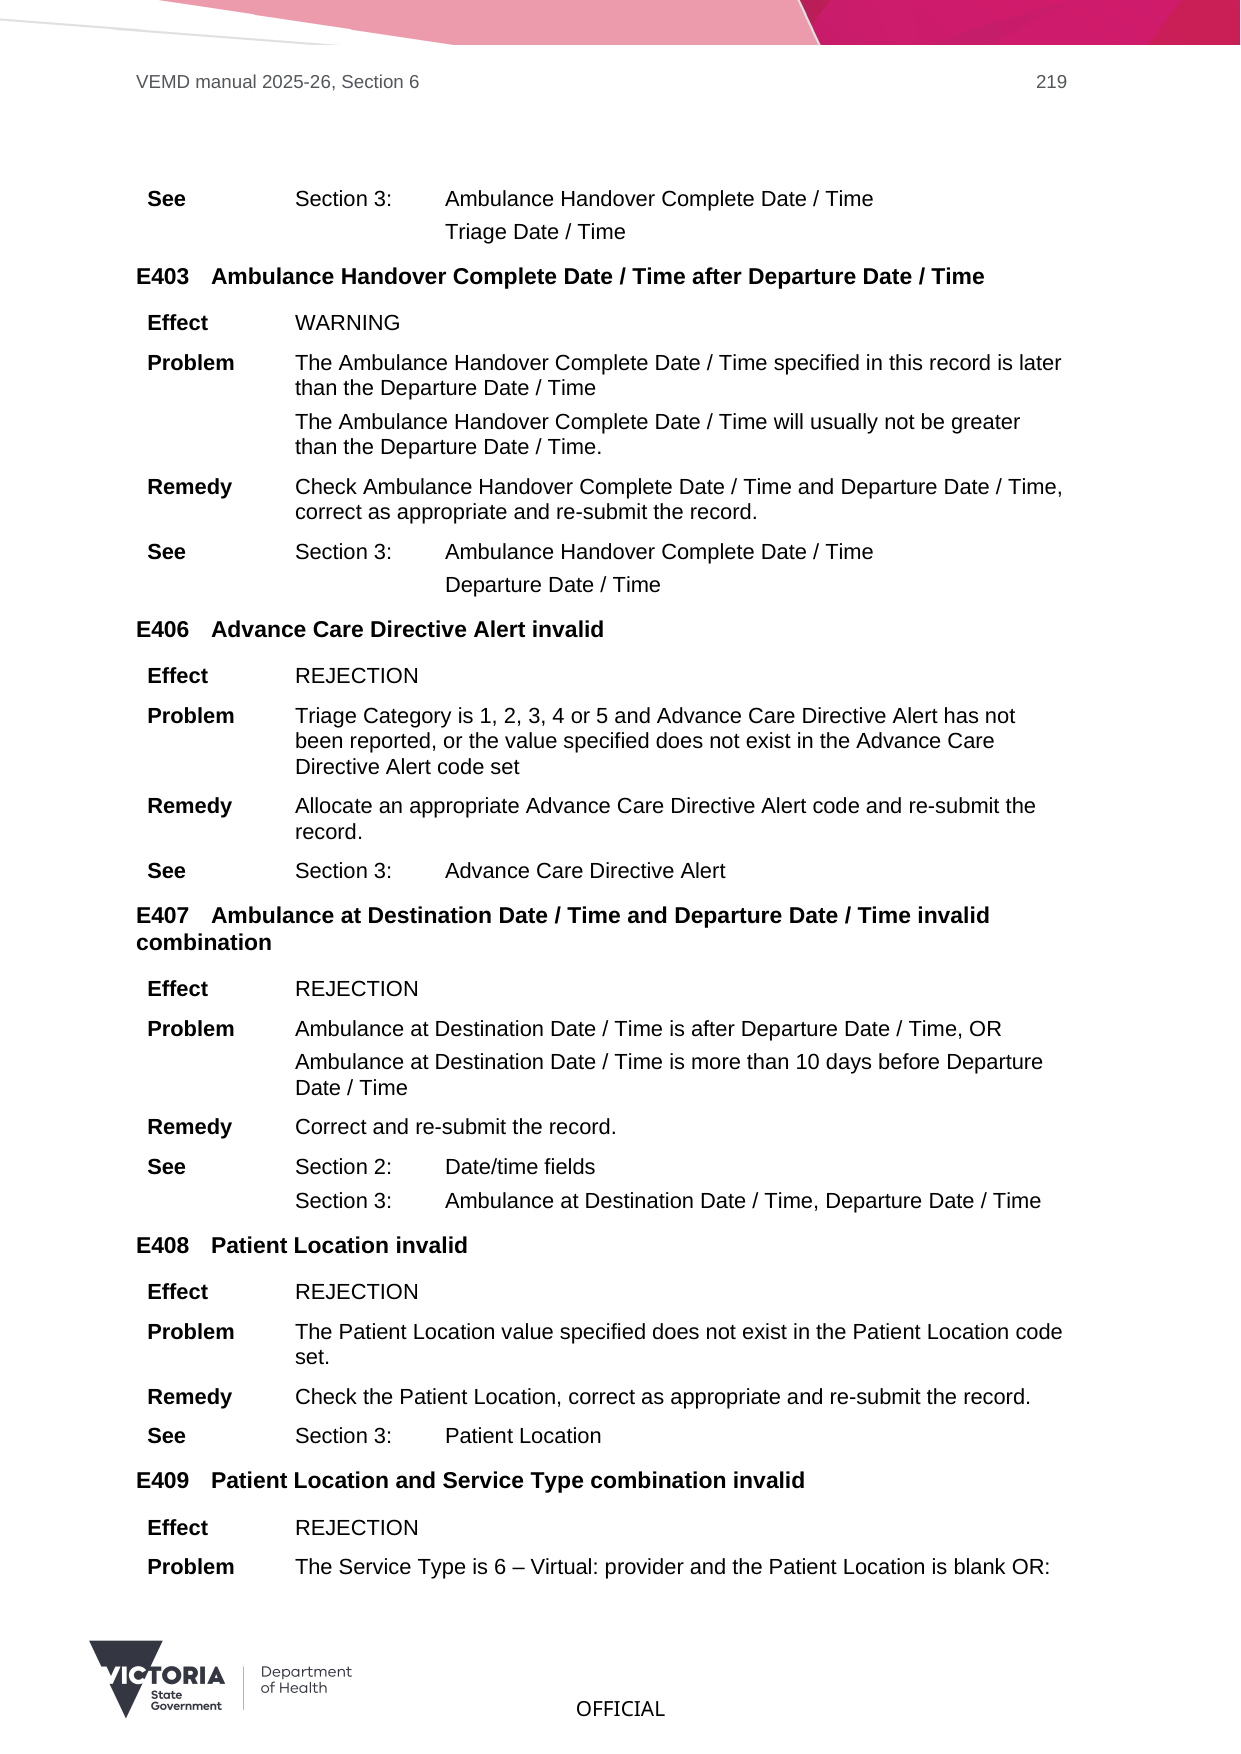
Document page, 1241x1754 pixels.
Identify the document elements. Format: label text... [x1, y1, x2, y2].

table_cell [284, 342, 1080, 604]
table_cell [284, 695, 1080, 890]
subtitle E403 Ambulance Handover Complete Date / Time after Departure Date / Time [136, 263, 1104, 289]
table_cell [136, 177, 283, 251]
subtitle E409 Patient Location and Service Type combination invalid [136, 1467, 1104, 1494]
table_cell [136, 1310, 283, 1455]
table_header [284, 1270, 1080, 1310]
subtitle E407 Ambulance at Destination Date / Time and Departure Date / Time invalid combination [136, 902, 1104, 955]
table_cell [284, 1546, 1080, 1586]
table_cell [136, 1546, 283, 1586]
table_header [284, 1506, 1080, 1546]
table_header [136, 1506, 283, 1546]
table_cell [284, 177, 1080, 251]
picture [0, 1595, 1241, 1754]
picture [0, 0, 1241, 45]
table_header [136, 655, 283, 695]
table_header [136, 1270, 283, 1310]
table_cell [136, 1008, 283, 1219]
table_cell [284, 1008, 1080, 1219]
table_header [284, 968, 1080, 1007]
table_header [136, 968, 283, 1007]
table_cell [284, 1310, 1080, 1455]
subtitle E406 Advance Care Directive Alert invalid [136, 616, 1104, 643]
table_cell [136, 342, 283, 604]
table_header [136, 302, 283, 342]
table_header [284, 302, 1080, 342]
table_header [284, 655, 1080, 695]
subtitle E408 Patient Location invalid [136, 1232, 1104, 1258]
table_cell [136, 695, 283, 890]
